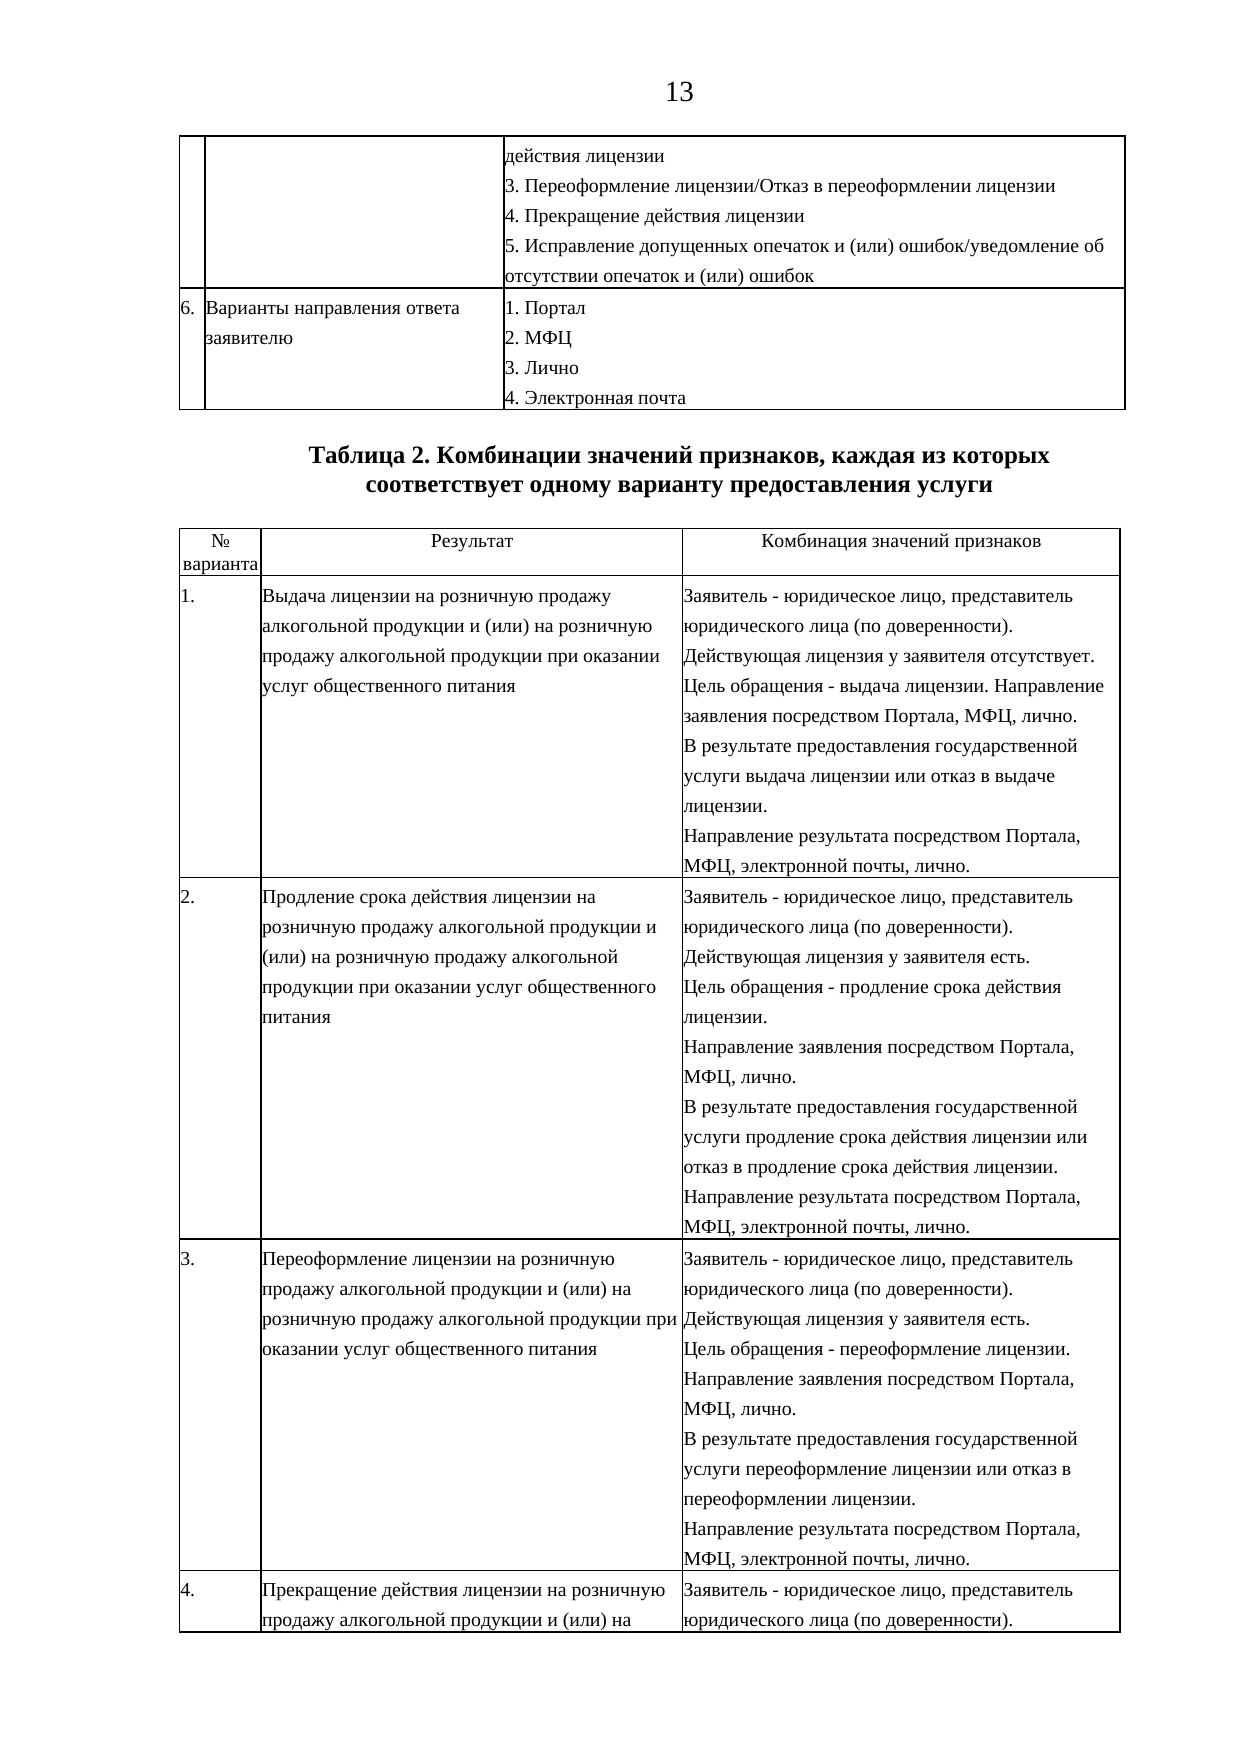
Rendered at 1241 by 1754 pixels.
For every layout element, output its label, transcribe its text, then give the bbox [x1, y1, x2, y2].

table_header № варианта [180, 529, 260, 575]
text соответствует одному варианту предоставления услуги [177, 469, 1181, 498]
table_cell Заявитель - юридическое лицо, представитель юридического лица (по доверенности). Действующая лицензия у заявителя есть. Цель обращения - переоформление лицензии. Направление заявления посредством Портала, МФЦ, лично. В результате предоставления государственной услуги переоформление лицензии или отказ в переоформлении лицензии. Направление результата посредством Портала, МФЦ, электронной почты, лично. [683, 1240, 1119, 1569]
table_cell Выдача лицензии на розничную продажу алкогольной продукции и (или) на розничную продажу алкогольной продукции при оказании услуг общественного питания [262, 576, 682, 876]
table_cell Варианты направления ответа заявителю [206, 289, 503, 408]
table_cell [262, 1571, 682, 1631]
table_cell Переоформление лицензии на розничную продажу алкогольной продукции и (или) на розничную продажу алкогольной продукции при оказании услуг общественного питания [262, 1240, 682, 1569]
table_cell 4. [180, 1571, 260, 1631]
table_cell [505, 137, 1124, 287]
table_cell Заявитель - юридическое лицо, представитель юридического лица (по доверенности). Действующая лицензия у заявителя отсутствует. Цель обращения - выдача лицензии. Направление заявления посредством Портала, МФЦ, лично. В результате предоставления государственной услуги выдача лицензии или отказ в выдаче лицензии. Направление результата посредством Портала, МФЦ, электронной почты, лично. [683, 576, 1119, 876]
table_cell 2. [180, 878, 260, 1238]
table_cell Заявитель - юридическое лицо, представитель юридического лица (по доверенности). Действующая лицензия у заявителя есть. Цель обращения - продление срока действия лицензии. Направление заявления посредством Портала, МФЦ, лично. В результате предоставления государственной услуги продление срока действия лицензии или отказ в продление срока действия лицензии. Направление результата посредством Портала, МФЦ, электронной почты, лично. [683, 878, 1119, 1238]
table_cell 1. [180, 576, 260, 876]
table_cell 1. Портал 2. МФЦ 3. Лично 4. Электронная почта [505, 289, 1124, 408]
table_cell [683, 1571, 1119, 1631]
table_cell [206, 137, 503, 287]
table_cell 6. [180, 289, 204, 408]
table_header Результат [262, 529, 682, 575]
table_header Комбинация значений признаков [683, 529, 1119, 575]
table_cell 5. [180, 137, 204, 287]
table_cell 3. [180, 1240, 260, 1569]
text Таблица 2. Комбинации значений признаков, каждая из которых [177, 440, 1181, 469]
table_cell Продление срока действия лицензии на розничную продажу алкогольной продукции и (или) на розничную продажу алкогольной продукции при оказании услуг общественного питания [262, 878, 682, 1238]
